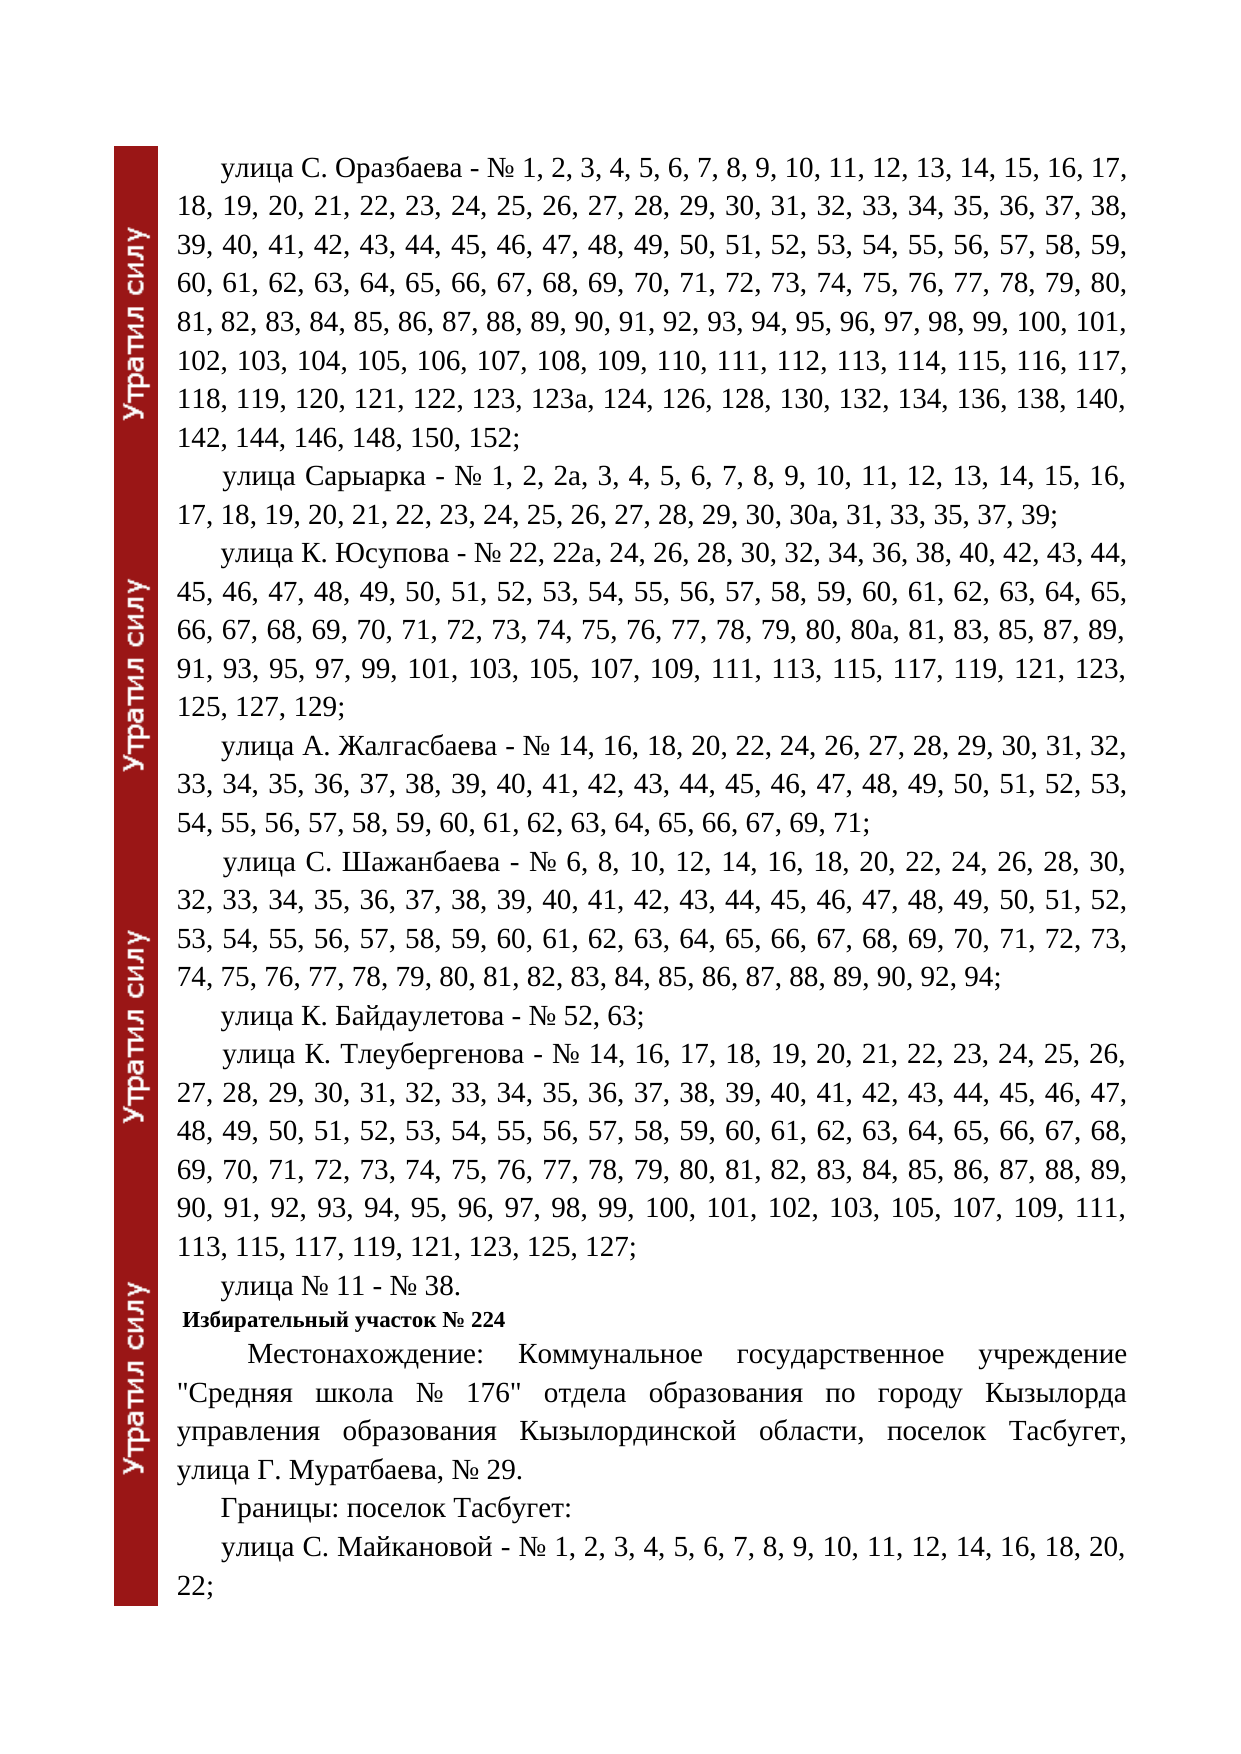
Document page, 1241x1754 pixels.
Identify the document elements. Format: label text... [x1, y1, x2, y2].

text улица С. Оразбаева - № 1, 2, 3, 4, 5, 6, 7, 8, 9, 10, 11, 12, 13, 14, 15, 16, 17, 18, 19, 20, 21, 22, 23, 24, 25, 26, 27, 28, 29, 30, 31, 32, 33, 34, 35, 36, 37, 38, 39, 40, 41, 42, 43, 44, 45, 46, 47, 48, 49, 50, 51, 52, 53, 54, 55, 56, 57, 58, 59, 60, 61, 62, 63, 64, 65, 66, 67, 68, 69, 70, 71, 72, 73, 74, 75, 76, 77, 78, 79, 80, 81, 82, 83, 84, 85, 86, 87, 88, 89, 90, 91, 92, 93, 94, 95, 96, 97, 98, 99, 100, 101, 102, 103, 104, 105, 106, 107, 108, 109, 110, 111, 112, 113, 114, 115, 116, 117, 118, 119, 120, 121, 122, 123, 123а, 124, 126, 128, 130, 132, 134, 136, 138, 140, 142, 144, 146, 148, 150, 152; [112, 150, 1128, 453]
text улица № 11 - № 38. [112, 1268, 1128, 1301]
picture [114, 530, 158, 535]
text Границы: поселок Тасбугет: [112, 1491, 1128, 1524]
picture [114, 453, 158, 458]
picture [114, 993, 158, 998]
text улица Сарыарка - № 1, 2, 2а, 3, 4, 5, 6, 7, 8, 9, 10, 11, 12, 13, 14, 15, 16, 17, 18, 19, 20, 21, 22, 23, 24, 25, 26, 27, 28, 29, 30, 30а, 31, 33, 35, 37, 39; [112, 458, 1128, 530]
picture [114, 1301, 158, 1306]
picture [114, 1524, 158, 1529]
text улица С. Майкановой - № 1, 2, 3, 4, 5, 6, 7, 8, 9, 10, 11, 12, 14, 16, 18, 20, 22; [112, 1529, 1128, 1601]
picture [114, 1031, 158, 1036]
picture [114, 1486, 158, 1491]
picture [114, 146, 158, 150]
text улица К. Тлеубергенова - № 14, 16, 17, 18, 19, 20, 21, 22, 23, 24, 25, 26, 27, 28, 29, 30, 31, 32, 33, 34, 35, 36, 37, 38, 39, 40, 41, 42, 43, 44, 45, 46, 47, 48, 49, 50, 51, 52, 53, 54, 55, 56, 57, 58, 59, 60, 61, 62, 63, 64, 65, 66, 67, 68, 69, 70, 71, 72, 73, 74, 75, 76, 77, 78, 79, 80, 81, 82, 83, 84, 85, 86, 87, 88, 89, 90, 91, 92, 93, 94, 95, 96, 97, 98, 99, 100, 101, 102, 103, 105, 107, 109, 111, 113, 115, 117, 119, 121, 123, 125, 127; [112, 1036, 1128, 1263]
text Избирательный участок № 224 [112, 1306, 1128, 1333]
text улица С. Шажанбаева - № 6, 8, 10, 12, 14, 16, 18, 20, 22, 24, 26, 28, 30, 32, 33, 34, 35, 36, 37, 38, 39, 40, 41, 42, 43, 44, 45, 46, 47, 48, 49, 50, 51, 52, 53, 54, 55, 56, 57, 58, 59, 60, 61, 62, 63, 64, 65, 66, 67, 68, 69, 70, 71, 72, 73, 74, 75, 76, 77, 78, 79, 80, 81, 82, 83, 84, 85, 86, 87, 88, 89, 90, 92, 94; [112, 844, 1128, 993]
text Местонахождение: Коммунальное государственное учреждение "Средняя школа № 176" отдела образования по городу Кызылорда управления образования Кызылординской области, поселок Тасбугет, улица Г. Муратбаева, № 29. [112, 1336, 1128, 1486]
picture [114, 723, 158, 728]
picture [114, 1263, 158, 1268]
picture [114, 839, 158, 844]
picture [114, 1601, 158, 1606]
text улица А. Жалгасбаева - № 14, 16, 18, 20, 22, 24, 26, 27, 28, 29, 30, 31, 32, 33, 34, 35, 36, 37, 38, 39, 40, 41, 42, 43, 44, 45, 46, 47, 48, 49, 50, 51, 52, 53, 54, 55, 56, 57, 58, 59, 60, 61, 62, 63, 64, 65, 66, 67, 69, 71; [112, 728, 1128, 839]
text улица К. Юсупова - № 22, 22а, 24, 26, 28, 30, 32, 34, 36, 38, 40, 42, 43, 44, 45, 46, 47, 48, 49, 50, 51, 52, 53, 54, 55, 56, 57, 58, 59, 60, 61, 62, 63, 64, 65, 66, 67, 68, 69, 70, 71, 72, 73, 74, 75, 76, 77, 78, 79, 80, 80а, 81, 83, 85, 87, 89, 91, 93, 95, 97, 99, 101, 103, 105, 107, 109, 111, 113, 115, 117, 119, 121, 123, 125, 127, 129; [112, 535, 1128, 723]
text улица К. Байдаулетова - № 52, 63; [112, 998, 1128, 1031]
